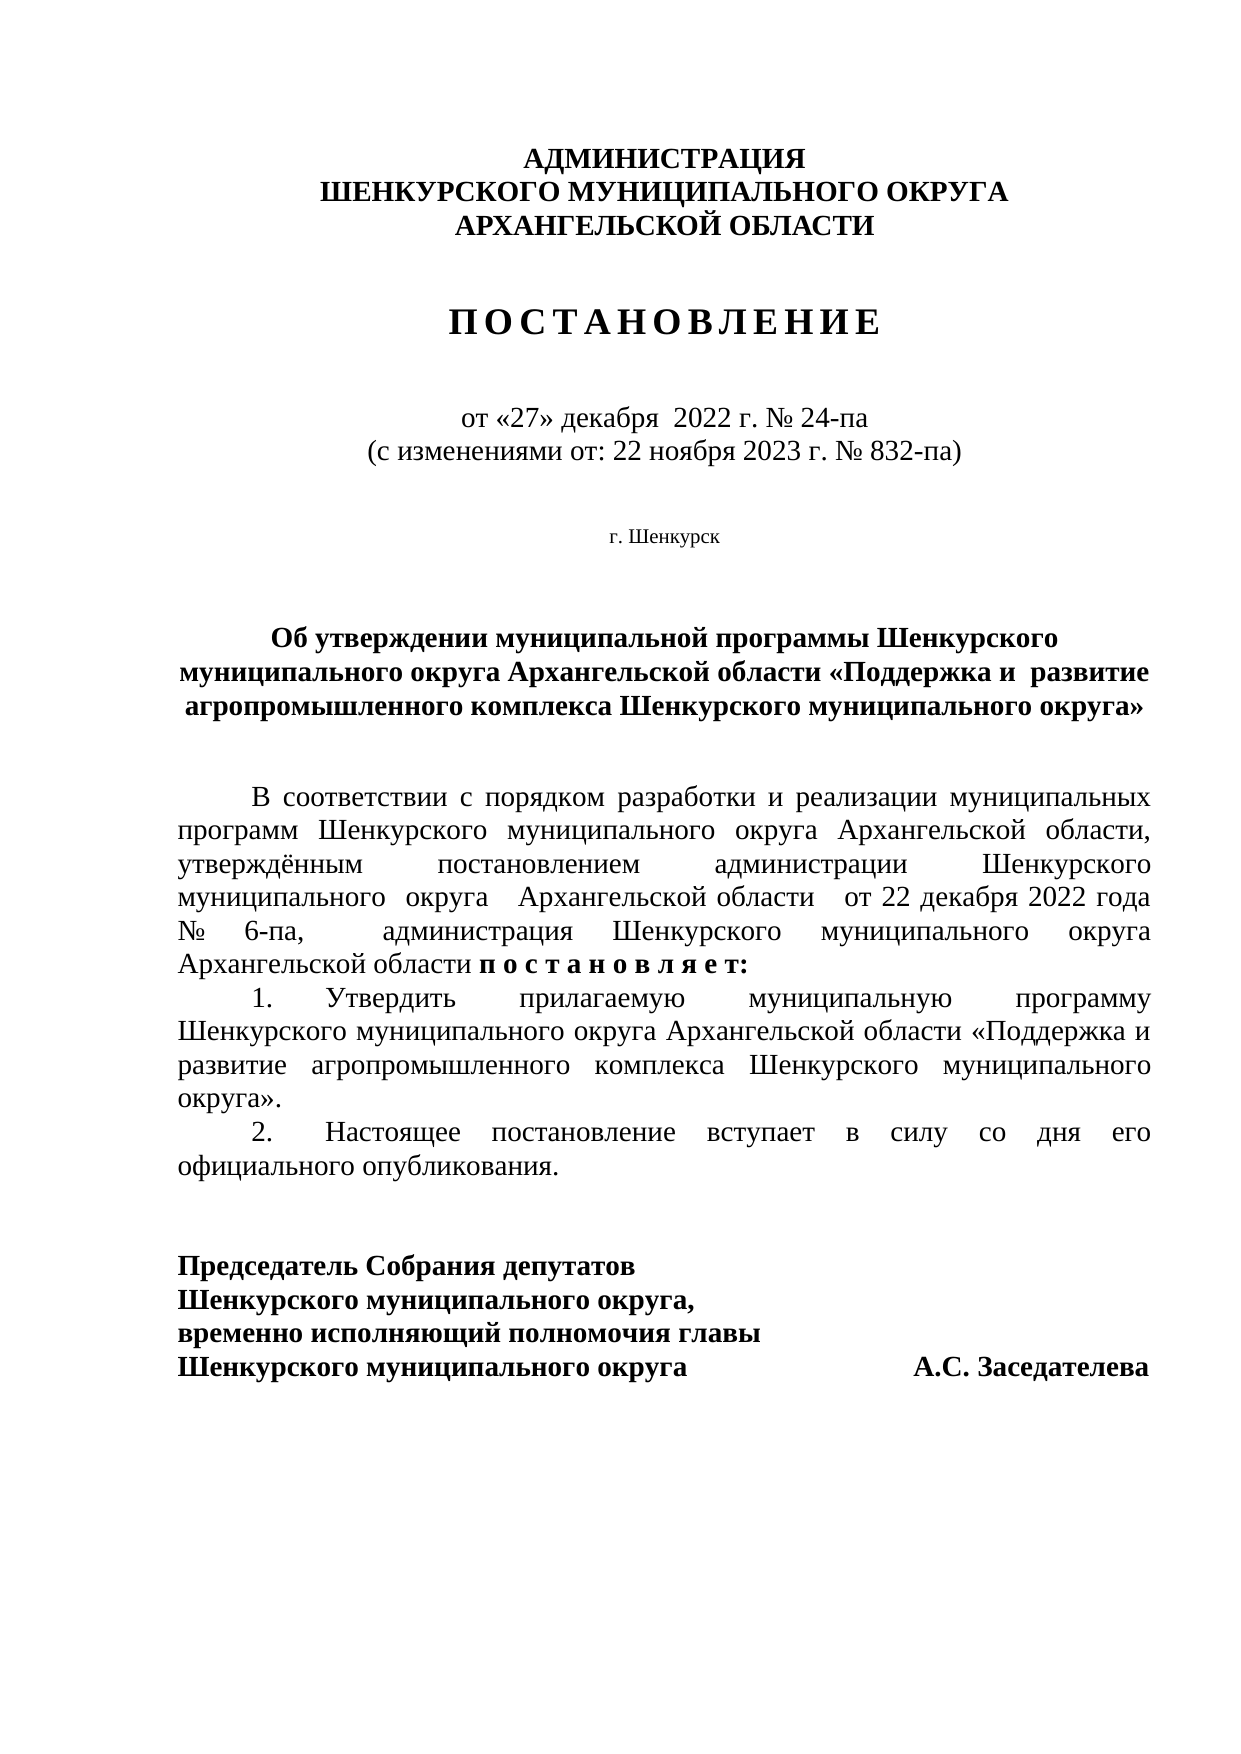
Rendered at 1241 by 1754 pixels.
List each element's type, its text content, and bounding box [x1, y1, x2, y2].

title ШЕНКУРСКОГО МУНИЦИПАЛЬНОГО ОКРУГА [177, 174, 1152, 208]
text В соответствии с порядком разработки и реализации муниципальных программ Шенкурского муниципального округа Архангельской области, утверждённым постановлением администрации Шенкурского муниципального округа Архангельской области от 22 декабря 2022 года № 6-па, администрация Шенкурского муниципального округа Архангельской области п о с т а н о в л я е т: [177, 779, 1152, 980]
text (с изменениями от: 22 ноября 2023 г. № 832-па) [177, 433, 1152, 467]
text временно исполняющий полномочия главы [177, 1315, 1152, 1349]
title АРХАНГЕЛЬСКОЙ ОБЛАСТИ [177, 208, 1152, 242]
text Об утверждении муниципальной программы Шенкурского муниципального округа Архангельской области «Поддержка и развитие агропромышленного комплекса Шенкурского муниципального округа» [177, 621, 1152, 721]
text Шенкурского муниципального округа А.С. Заседателева [177, 1349, 1152, 1382]
list Утвердить прилагаемую муниципальную программу Шенкурского муниципального округа Архангельской области «Поддержка и развитие агропромышленного комплекса Шенкурского муниципального округа». [177, 980, 1152, 1114]
list Настоящее постановление вступает в силу со дня его официального опубликования. [177, 1114, 1152, 1181]
text от «27» декабря 2022 г. № 24-па [177, 400, 1152, 433]
text ПОСТАНОВЛЕНИЕ [177, 299, 1152, 342]
text Шенкурского муниципального округа, [177, 1282, 1152, 1315]
text Председатель Собрания депутатов [177, 1248, 1152, 1282]
text г. Шенкурск [177, 524, 1152, 548]
title АДМИНИСТРАЦИЯ [177, 141, 1152, 174]
